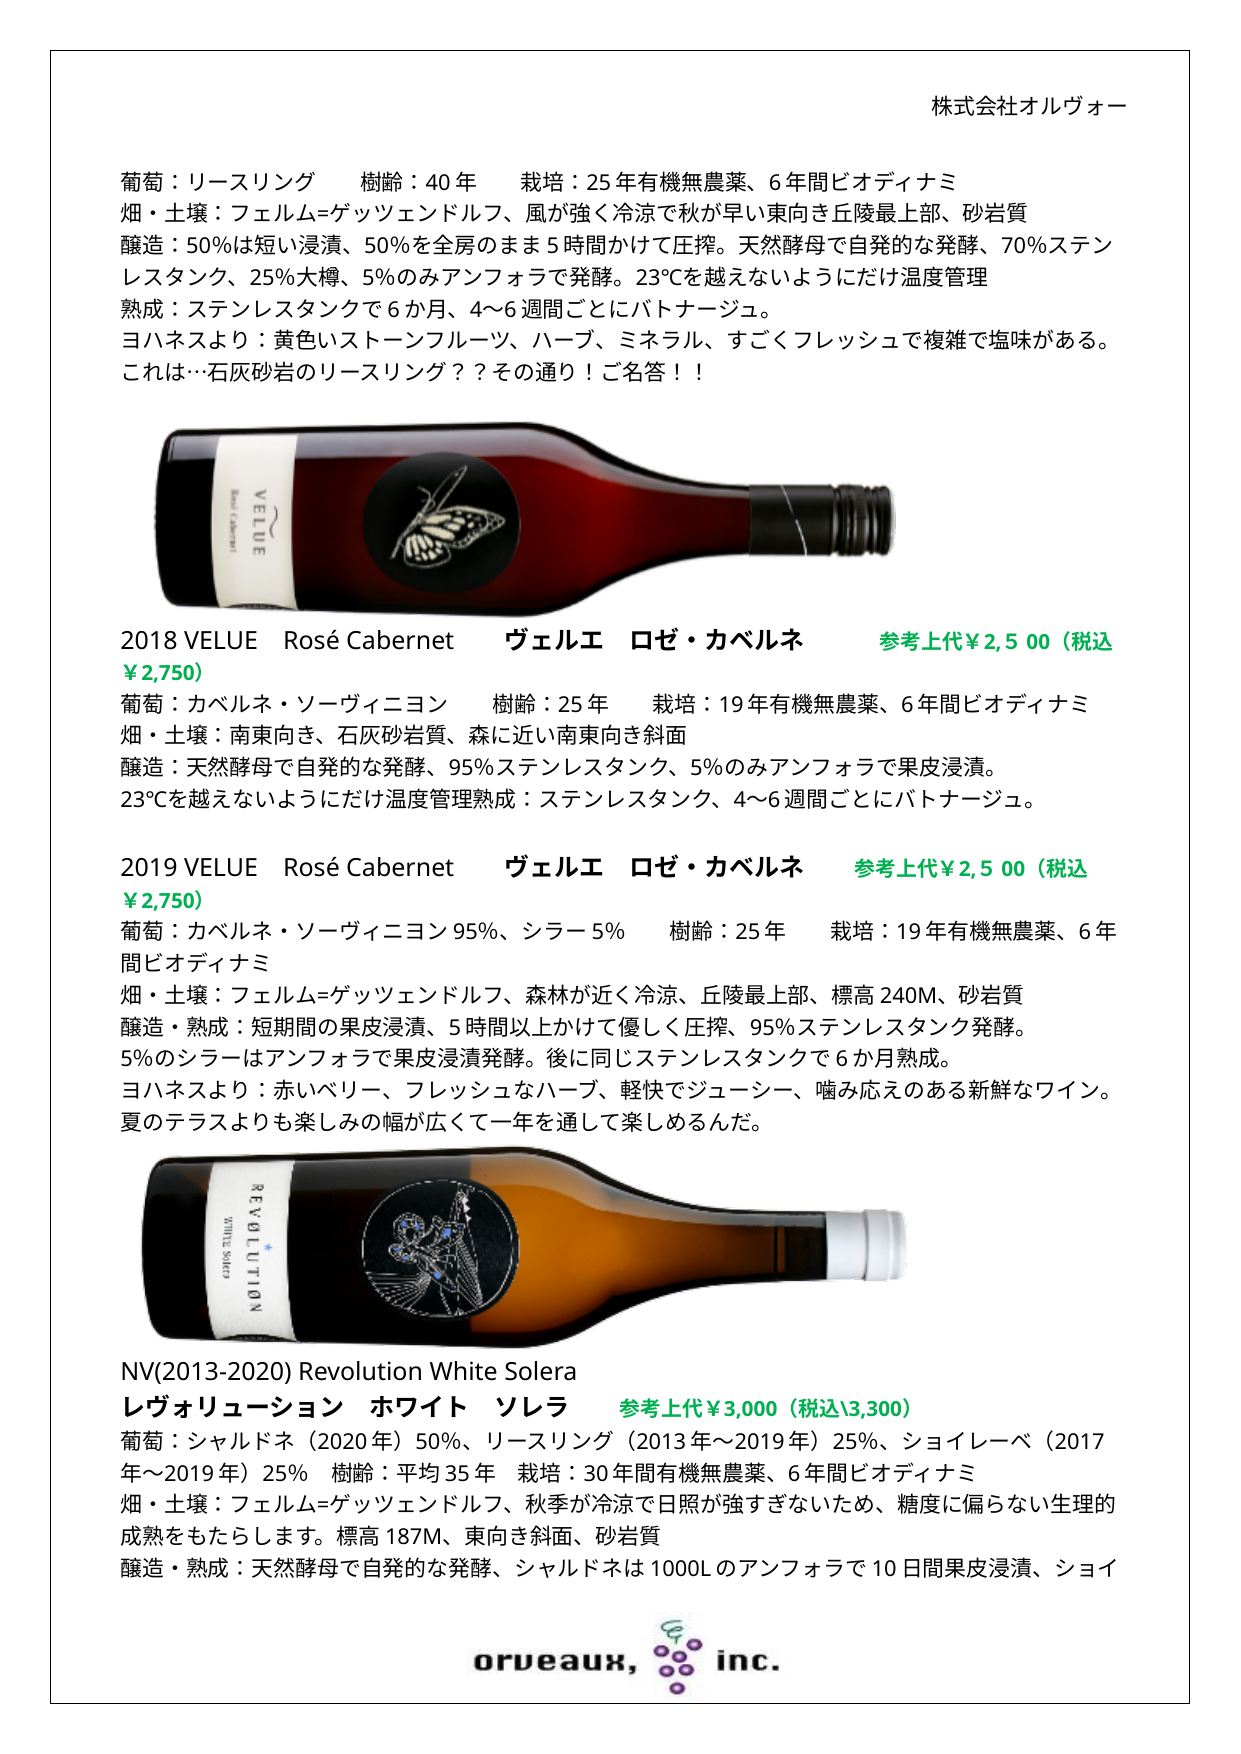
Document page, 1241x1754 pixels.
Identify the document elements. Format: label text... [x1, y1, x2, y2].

text ヨハネスより：赤いベリー、フレッシュなハーブ、軽快でジューシー、噛み応えのある新鮮なワイン。 [120, 1073, 1120, 1105]
text 葡萄：カベルネ・ソーヴィニヨン 樹齢：25年 栽培：19年有機無農薬、6年間ビオディナミ [120, 687, 1120, 718]
text 5％のシラーはアンフォラで果皮浸漬発酵。後に同じステンレスタンクで6か月熟成。 [120, 1041, 1120, 1073]
text 醸造：50％は短い浸漬、50％を全房のまま5時間かけて圧搾。天然酵母で自発的な発酵、70％ステンレスタンク、25％大樽、5％のみアンフォラで発酵。23℃を越えないようにだけ温度管理 [120, 228, 1120, 292]
picture [454, 1611, 804, 1703]
text ヨハネスより：黄色いストーンフルーツ、ハーブ、ミネラル、すごくフレッシュで複雑で塩味がある。 [120, 323, 1120, 355]
text 畑・土壌：南東向き、石灰砂岩質、森に近い南東向き斜面 [120, 718, 1120, 750]
text 2018 VELUE Rosé Cabernet ヴェルエ ロゼ・カベルネ 参考上代￥2,５00（税込￥2,750） [120, 620, 1120, 687]
text 醸造：天然酵母で自発的な発酵、95％ステンレスタンク、5％のみアンフォラで果皮浸漬。 [120, 750, 1120, 782]
text 醸造・熟成：天然酵母で自発的な発酵、シャルドネは1000Lのアンフォラで10日間果皮浸漬、ショイレーベはオーク樽発酵、600Lのアカシア樽熟成、リースリングはソレラ・システムで600リットルの樽熟成。古いリースリングはステンレスタンク。 [120, 1551, 1120, 1583]
text NV(2013-2020) Revolution White Solera [120, 1353, 1120, 1388]
text 畑・土壌：フェルム=ゲッツェンドルフ、風が強く冷涼で秋が早い東向き丘陵最上部、砂岩質 [120, 196, 1120, 228]
text 畑・土壌：フェルム=ゲッツェンドルフ、森林が近く冷涼、丘陵最上部、標高240M、砂岩質 [120, 978, 1120, 1009]
text 夏のテラスよりも楽しみの幅が広くて一年を通して楽しめるんだ。 [120, 1105, 1120, 1136]
text 葡萄：シャルドネ（2020年）50％、リースリング（2013年～2019年）25％、ショイレーベ（2017年～2019年）25％ 樹齢：平均35年 栽培：30年間有機無農薬、6年間ビオディナミ [120, 1424, 1120, 1487]
text 2019 VELUE Rosé Cabernet ヴェルエ ロゼ・カベルネ 参考上代￥2,５00（税込￥2,750） [120, 848, 1120, 914]
text 熟成：ステンレスタンクで6か月、4～6週間ごとにバトナージュ。 [120, 292, 1120, 323]
picture [120, 416, 924, 621]
text 醸造・熟成：短期間の果皮浸漬、5時間以上かけて優しく圧搾、95％ステンレスタンク発酵。 [120, 1009, 1120, 1041]
text 葡萄：リースリング 樹齢：40年 栽培：25年有機無農薬、6年間ビオディナミ [120, 165, 1120, 196]
text レヴォリューション ホワイト ソレラ 参考上代￥3,000（税込\3,300） [120, 1388, 1120, 1424]
picture [120, 1136, 922, 1354]
text 23℃を越えないようにだけ温度管理熟成：ステンレスタンク、4～6週間ごとにバトナージュ。 [120, 782, 1120, 814]
text 畑・土壌：フェルム=ゲッツェンドルフ、秋季が冷涼で日照が強すぎないため、糖度に偏らない生理的成熟をもたらします。標高187M、東向き斜面、砂岩質 [120, 1487, 1120, 1551]
text これは…石灰砂岩のリースリング？？その通り！ご名答！！ [120, 355, 1120, 387]
text 葡萄：カベルネ・ソーヴィニヨン95％、シラー5％ 樹齢：25年 栽培：19年有機無農薬、6年間ビオディナミ [120, 914, 1120, 978]
